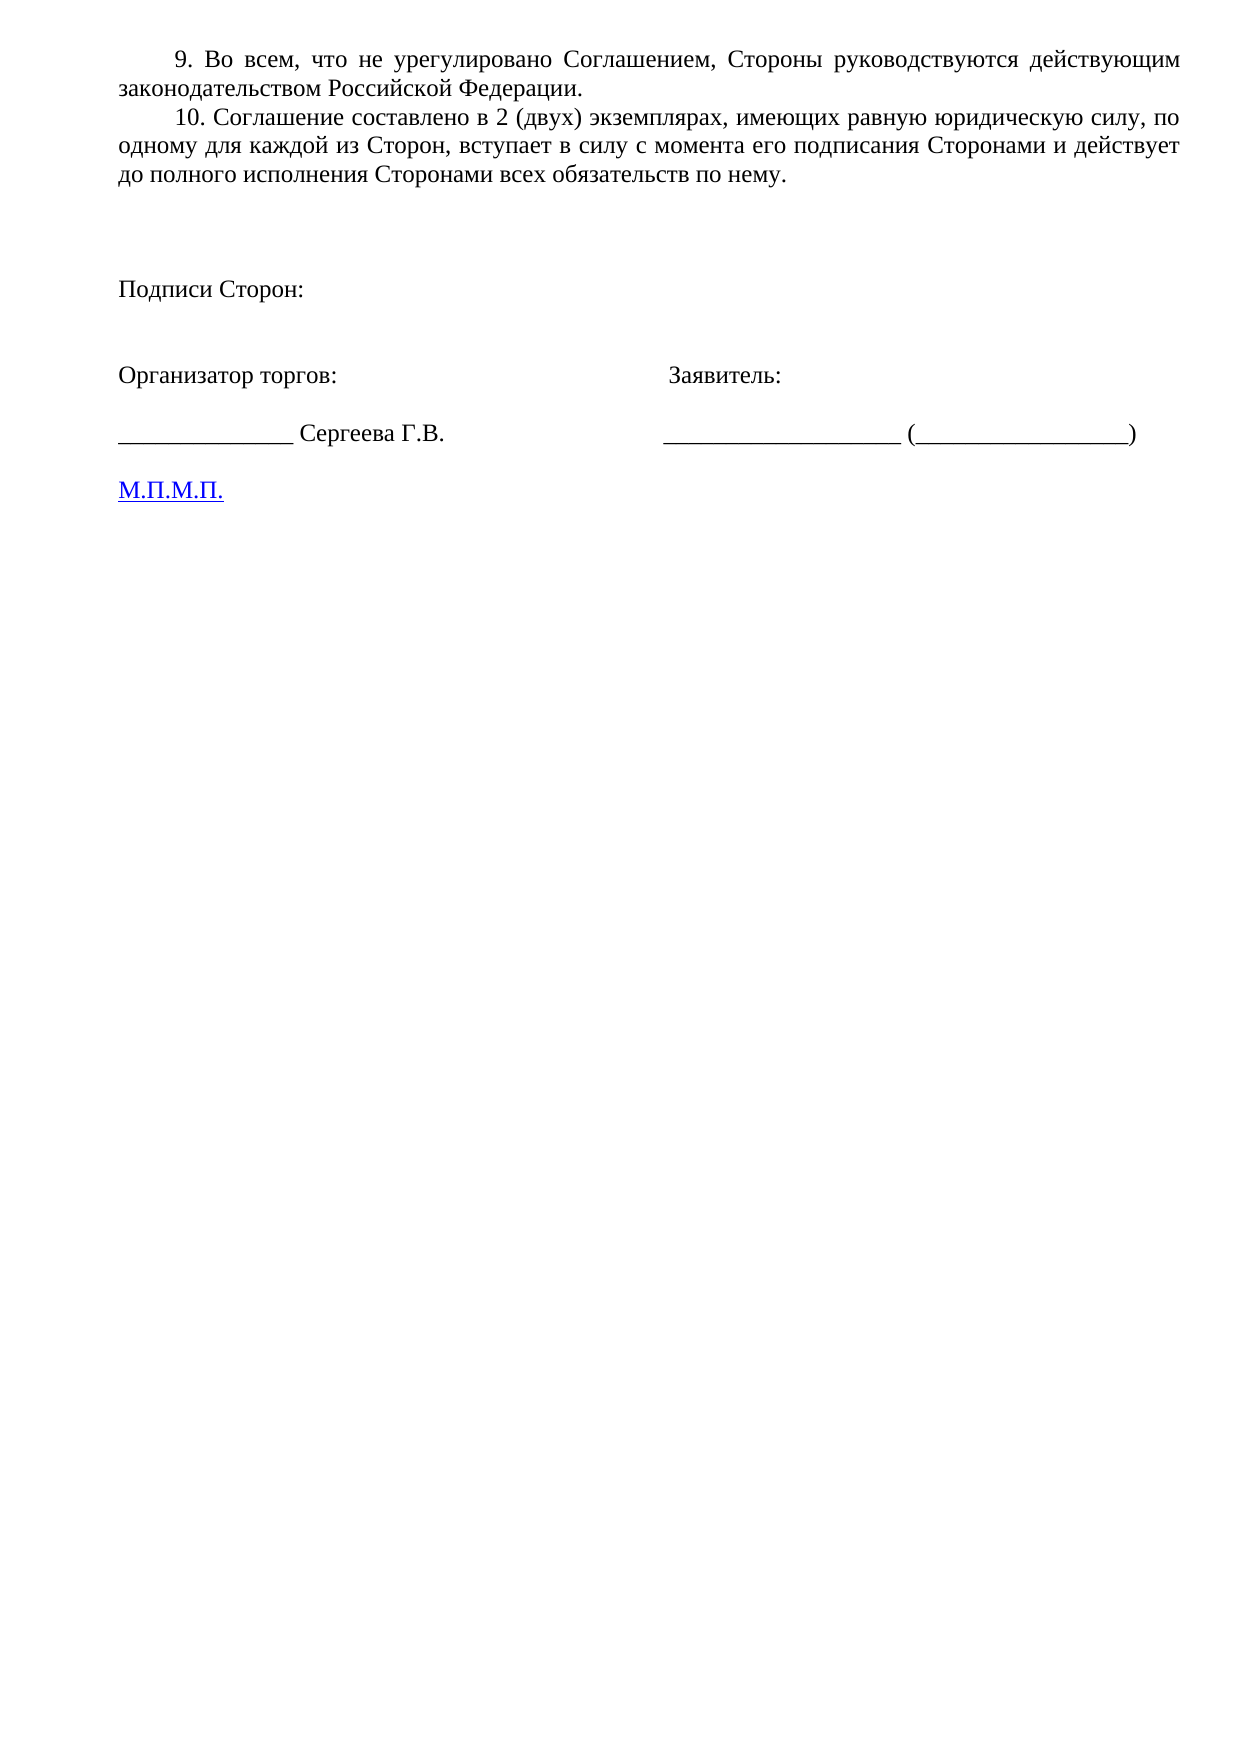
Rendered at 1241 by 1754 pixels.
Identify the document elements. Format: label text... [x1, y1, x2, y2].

text М.П.М.П. [118, 476, 1181, 504]
text 9. Во всем, что не урегулировано Соглашением, Стороны руководствуются действующим законодательством Российской Федерации. [118, 44, 1181, 102]
text Организатор торгов: Заявитель: [118, 361, 1181, 389]
text ______________ Сергеева Г.В. ___________________ (_________________) [118, 418, 1181, 447]
text Подписи Сторон: [118, 274, 1181, 303]
text 10. Соглашение составлено в 2 (двух) экземплярах, имеющих равную юридическую силу, по одному для каждой из Сторон, вступает в силу с момента его подписания Сторонами и действует до полного исполнения Сторонами всех обязательств по нему. [118, 102, 1181, 188]
